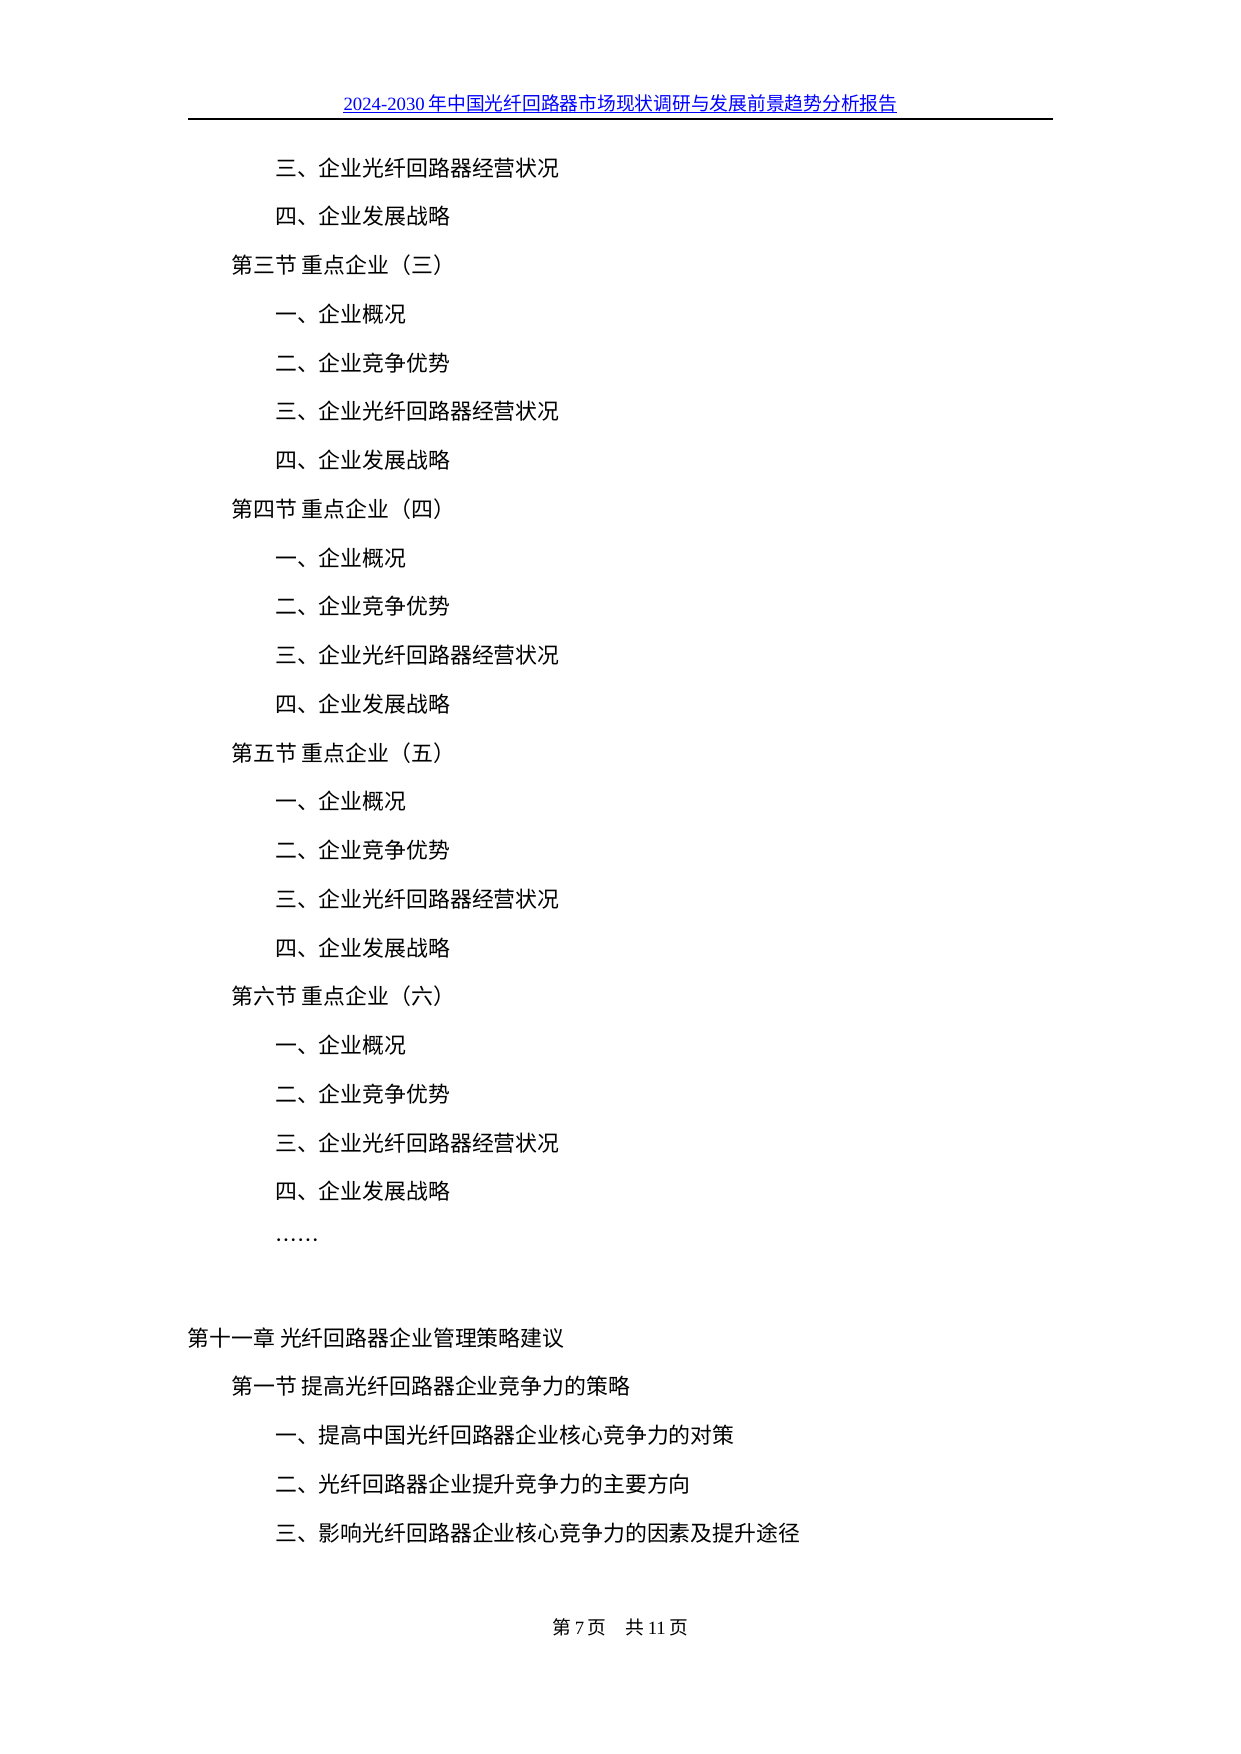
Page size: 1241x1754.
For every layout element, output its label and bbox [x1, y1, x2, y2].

text [187, 150, 1053, 1548]
